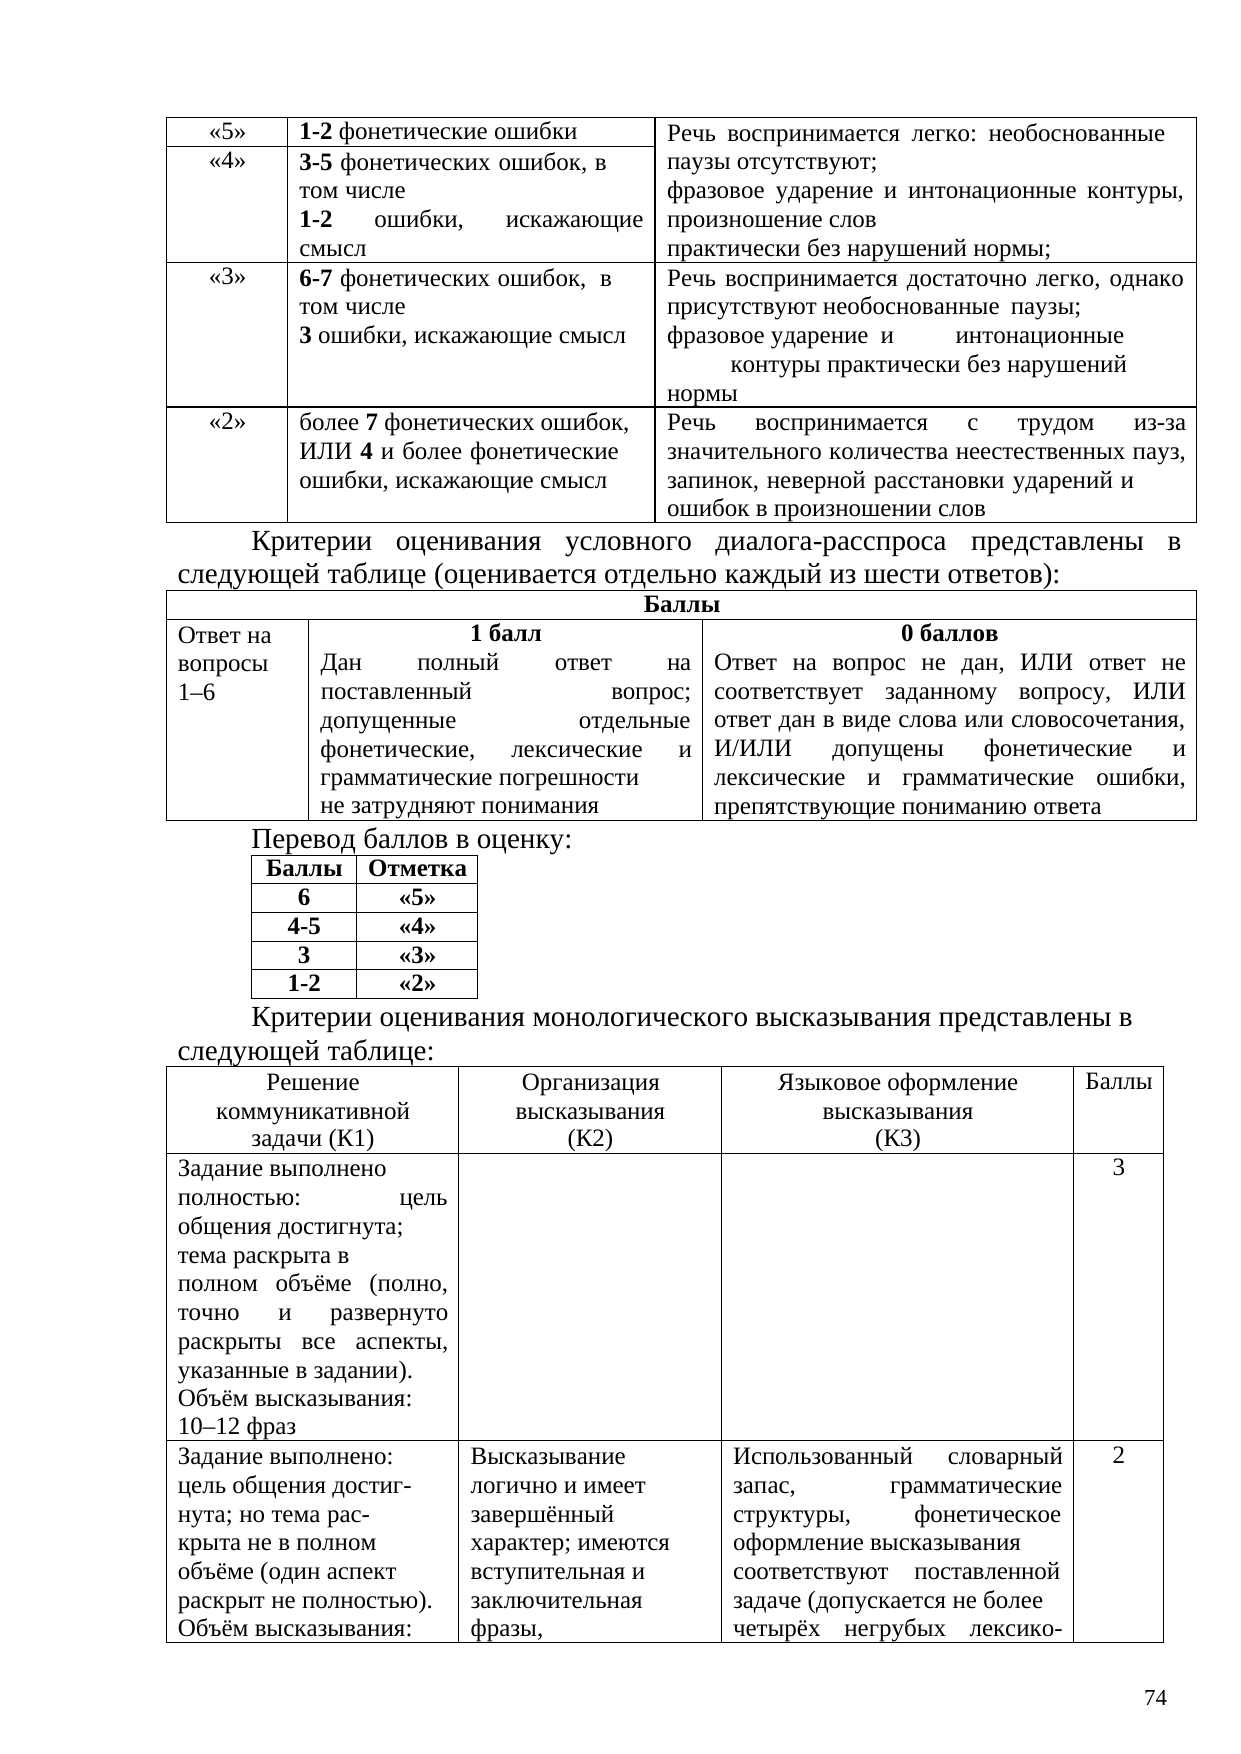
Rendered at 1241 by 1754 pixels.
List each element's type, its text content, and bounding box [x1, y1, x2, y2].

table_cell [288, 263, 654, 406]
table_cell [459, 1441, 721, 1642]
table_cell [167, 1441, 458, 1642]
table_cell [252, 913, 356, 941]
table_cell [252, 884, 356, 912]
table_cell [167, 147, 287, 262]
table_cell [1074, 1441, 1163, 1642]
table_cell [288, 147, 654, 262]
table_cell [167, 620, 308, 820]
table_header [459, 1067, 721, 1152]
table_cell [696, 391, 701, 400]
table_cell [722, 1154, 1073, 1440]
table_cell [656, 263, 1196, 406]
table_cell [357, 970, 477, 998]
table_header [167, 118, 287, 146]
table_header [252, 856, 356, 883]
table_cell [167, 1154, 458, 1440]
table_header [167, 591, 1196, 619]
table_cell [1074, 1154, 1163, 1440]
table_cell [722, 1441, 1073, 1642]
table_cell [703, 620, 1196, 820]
text Перевод баллов в оценку: [251, 821, 1226, 854]
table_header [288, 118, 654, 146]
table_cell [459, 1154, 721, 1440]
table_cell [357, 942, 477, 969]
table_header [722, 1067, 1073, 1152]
text Критерии оценивания монологического высказывания представлены в следующей таблице: [177, 999, 1134, 1066]
text Критерии оценивания условного диалога-расспроса представлены в следующей таблице (оценивается отдельно каждый из шести ответов): [177, 523, 1181, 590]
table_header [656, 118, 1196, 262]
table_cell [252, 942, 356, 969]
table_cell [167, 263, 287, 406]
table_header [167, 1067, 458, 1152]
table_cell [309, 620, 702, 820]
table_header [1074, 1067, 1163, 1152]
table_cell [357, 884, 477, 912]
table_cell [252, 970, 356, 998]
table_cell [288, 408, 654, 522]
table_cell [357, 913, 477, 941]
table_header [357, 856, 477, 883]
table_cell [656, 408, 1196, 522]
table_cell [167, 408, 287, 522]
